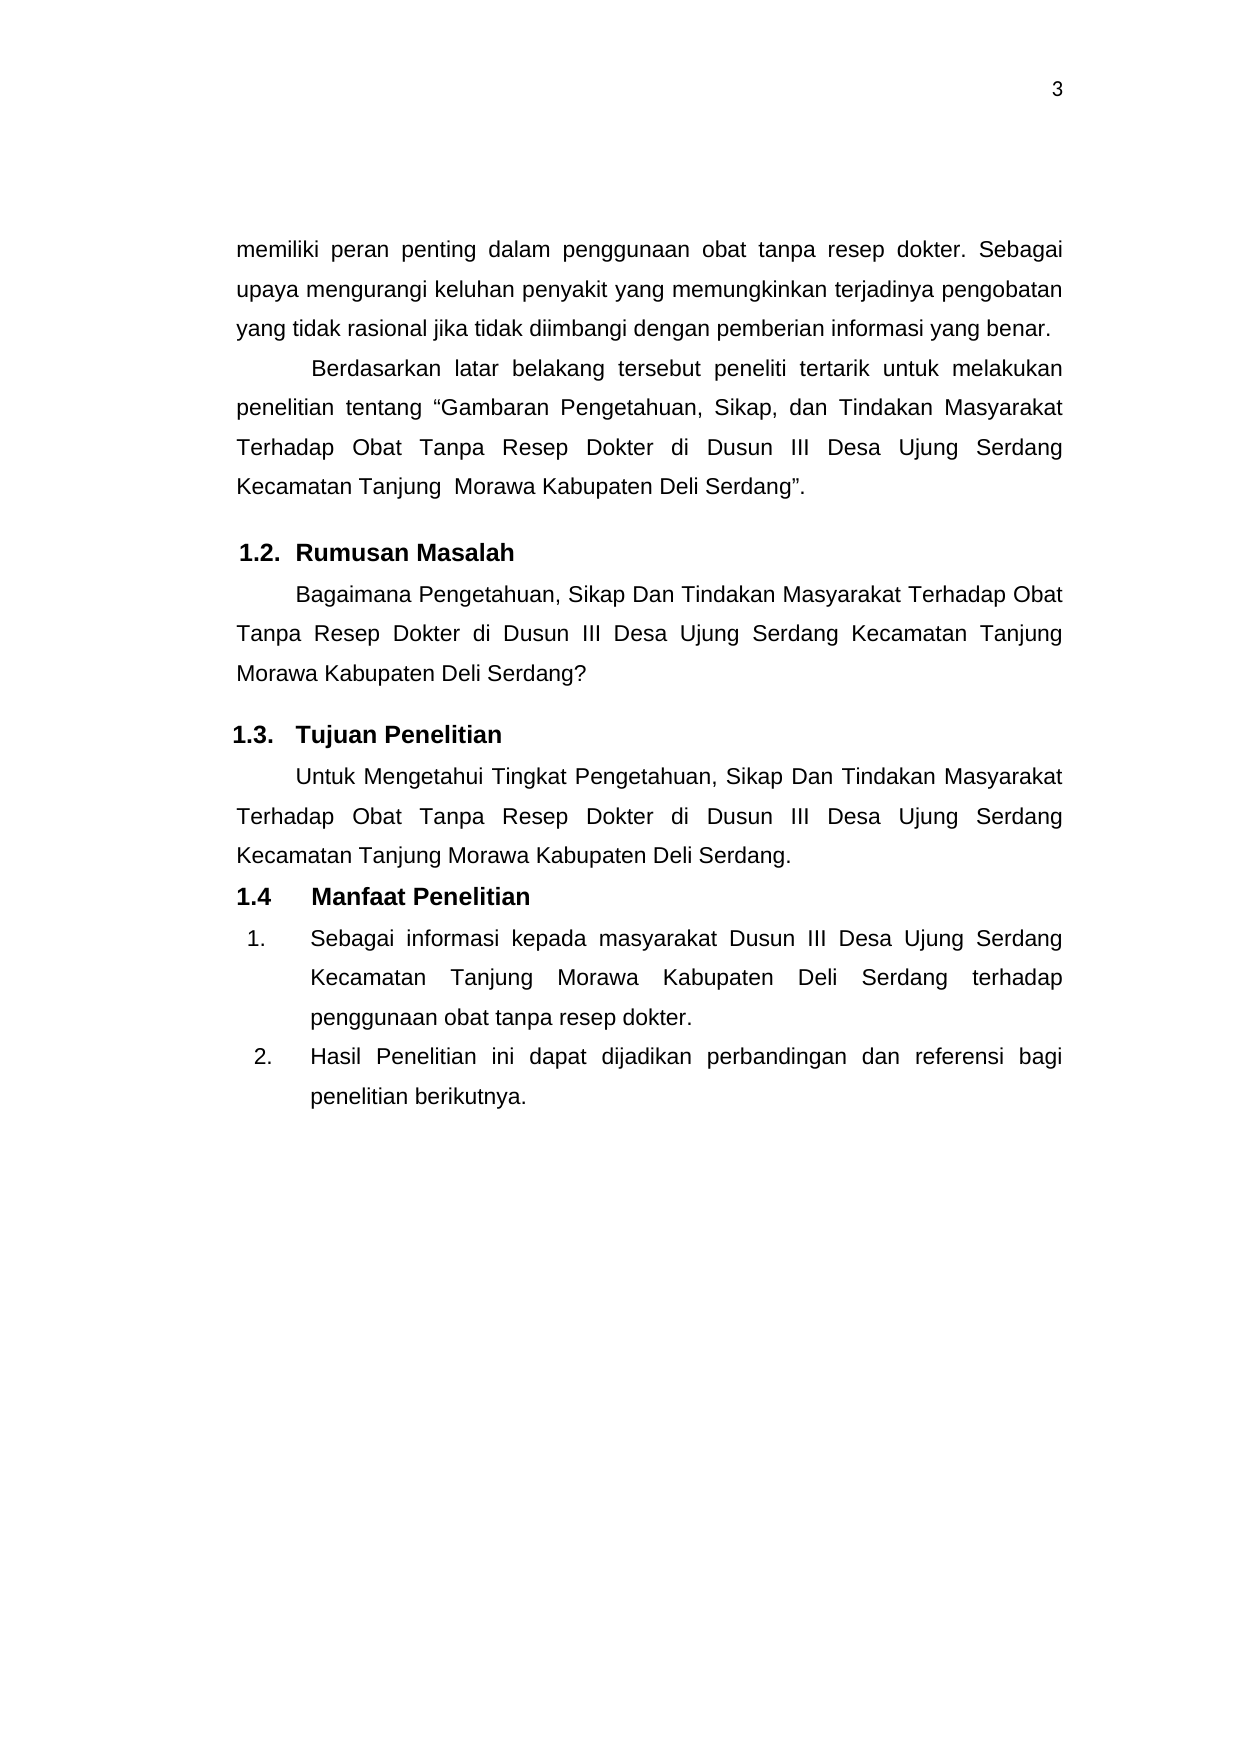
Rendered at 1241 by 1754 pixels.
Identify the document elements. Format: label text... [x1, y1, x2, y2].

list Sebagai informasi kepada masyarakat Dusun III Desa Ujung Serdang Kecamatan Tanjung Morawa Kabupaten Deli Serdang terhadap penggunaan obat tanpa resep dokter. [266, 925, 1063, 1030]
text Bagaimana Pengetahuan, Sikap Dan Tindakan Masyarakat Terhadap Obat Tanpa Resep Dokter di Dusun III Desa Ujung Serdang Kecamatan Tanjung Morawa Kabupaten Deli Serdang? [236, 581, 1063, 686]
list Manfaat Penelitian [236, 882, 1063, 910]
list Untuk Mengetahui Tingkat Pengetahuan, Sikap Dan Tindakan Masyarakat Terhadap Obat Tanpa Resep Dokter di Dusun III Desa Ujung Serdang Kecamatan Tanjung Morawa Kabupaten Deli Serdang. [236, 763, 1063, 868]
list Hasil Penelitian ini dapat dijadikan perbandingan dan referensi bagi penelitian berikutnya. [273, 1043, 1063, 1109]
text Berdasarkan latar belakang tersebut peneliti tertarik untuk melakukan penelitian tentang “Gambaran Pengetahuan, Sikap, dan Tindakan Masyarakat Terhadap Obat Tanpa Resep Dokter di Dusun III Desa Ujung Serdang Kecamatan Tanjung Morawa Kabupaten Deli Serdang”. [236, 355, 1063, 499]
list Tujuan Penelitian [274, 720, 1063, 749]
list Rumusan Masalah [281, 538, 1063, 566]
text memiliki peran penting dalam penggunaan obat tanpa resep dokter. Sebagai upaya mengurangi keluhan penyakit yang memungkinkan terjadinya pengobatan yang tidak rasional jika tidak diimbangi dengan pemberian informasi yang benar. [236, 236, 1063, 342]
